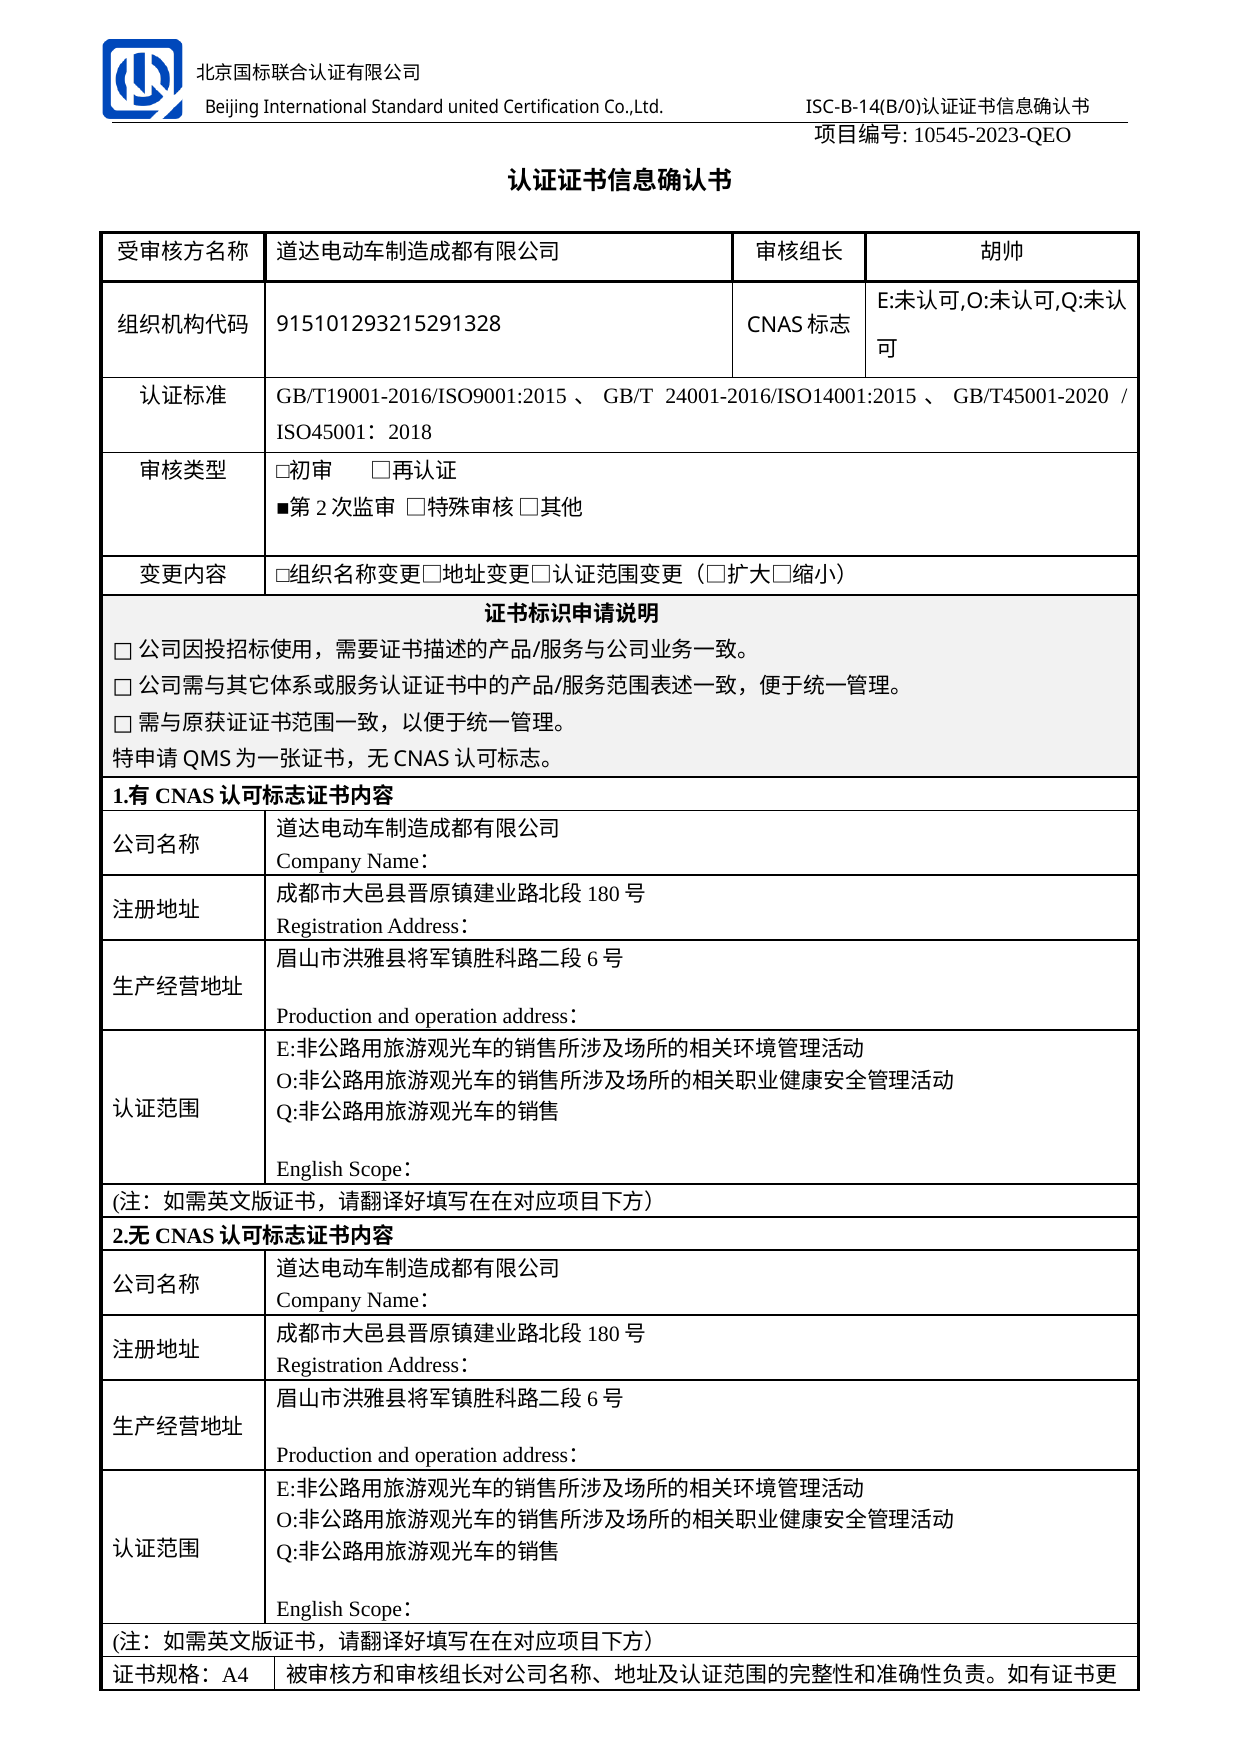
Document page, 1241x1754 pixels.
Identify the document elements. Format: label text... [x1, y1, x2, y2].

table_cell 公司名称 [103, 1251, 264, 1314]
table_cell 组织机构代码 [103, 283, 264, 376]
table_cell 眉山市洪雅县将军镇胜科路二段6号 Production and operation address： [266, 1381, 1137, 1469]
table_cell 认证标准 [103, 378, 264, 452]
table_cell E:未认可,O:未认可,Q:未认可 [866, 283, 1137, 376]
table_header 胡帅 [867, 234, 1137, 280]
table_cell E:非公路用旅游观光车的销售所涉及场所的相关环境管理活动 O:非公路用旅游观光车的销售所涉及场所的相关职业健康安全管理活动 Q:非公路用旅游观光车的销售 English Scope： [266, 1031, 1137, 1183]
table_cell □初审 □再认证 ■第2次监审 □特殊审核 □其他 [266, 453, 1137, 555]
table_cell 认证范围 [103, 1471, 264, 1623]
text 认证证书信息确认书 [112, 160, 1128, 197]
table_cell 1.有CNAS认可标志证书内容 [103, 778, 1137, 809]
table_cell 注册地址 [103, 876, 264, 939]
table_cell 注册地址 [103, 1316, 264, 1379]
table_cell 道达电动车制造成都有限公司 Company Name： [266, 1251, 1137, 1314]
table_cell 成都市大邑县晋原镇建业路北段180号 Registration Address： [266, 876, 1137, 939]
table_cell 眉山市洪雅县将军镇胜科路二段6号 Production and operation address： [266, 941, 1137, 1029]
table_cell 证书标识申请说明 □ 公司因投招标使用，需要证书描述的产品/服务与公司业务一致。 □ 公司需与其它体系或服务认证证书中的产品/服务范围表述一致，便于统一管理。 □ 需与原获证证书范围一致，以便于统一管理。 特申请QMS为一张证书，无CNAS认可标志。 [103, 596, 1137, 776]
table_cell 915101293215291328 [266, 283, 732, 376]
table_cell 生产经营地址 [103, 1381, 264, 1469]
table_cell 审核类型 [103, 453, 264, 555]
table_cell 生产经营地址 [103, 941, 264, 1029]
table_cell (注：如需英文版证书，请翻译好填写在在对应项目下方） [103, 1185, 1137, 1216]
table_cell 证书规格：A4 [103, 1657, 274, 1689]
table_header 受审核方名称 [103, 234, 263, 280]
table_cell GB/T19001-2016/ISO9001:2015、GB/T 24001-2016/ISO14001:2015、GB/T45001-2020 / ISO45001：2018 [266, 378, 1137, 452]
table_cell 成都市大邑县晋原镇建业路北段180号 Registration Address： [266, 1316, 1137, 1379]
picture [102, 39, 183, 119]
table_cell 认证范围 [103, 1031, 264, 1183]
table_header 道达电动车制造成都有限公司 [267, 234, 731, 280]
table_cell CNAS标志 [733, 283, 865, 376]
table_cell □组织名称变更□地址变更□认证范围变更（□扩大□缩小） [266, 557, 1137, 594]
table_cell 公司名称 [103, 811, 264, 874]
text 项目编号: 10545-2023-QEO [112, 123, 1128, 148]
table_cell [275, 1657, 1137, 1689]
table_cell 2.无CNAS认可标志证书内容 [103, 1218, 1137, 1249]
table_header 审核组长 [734, 234, 864, 280]
table_cell 道达电动车制造成都有限公司 Company Name： [266, 811, 1137, 874]
table_cell 变更内容 [103, 557, 264, 594]
table_cell (注：如需英文版证书，请翻译好填写在在对应项目下方） [103, 1624, 1137, 1656]
table_cell E:非公路用旅游观光车的销售所涉及场所的相关环境管理活动 O:非公路用旅游观光车的销售所涉及场所的相关职业健康安全管理活动 Q:非公路用旅游观光车的销售 English Scope： [266, 1471, 1137, 1623]
